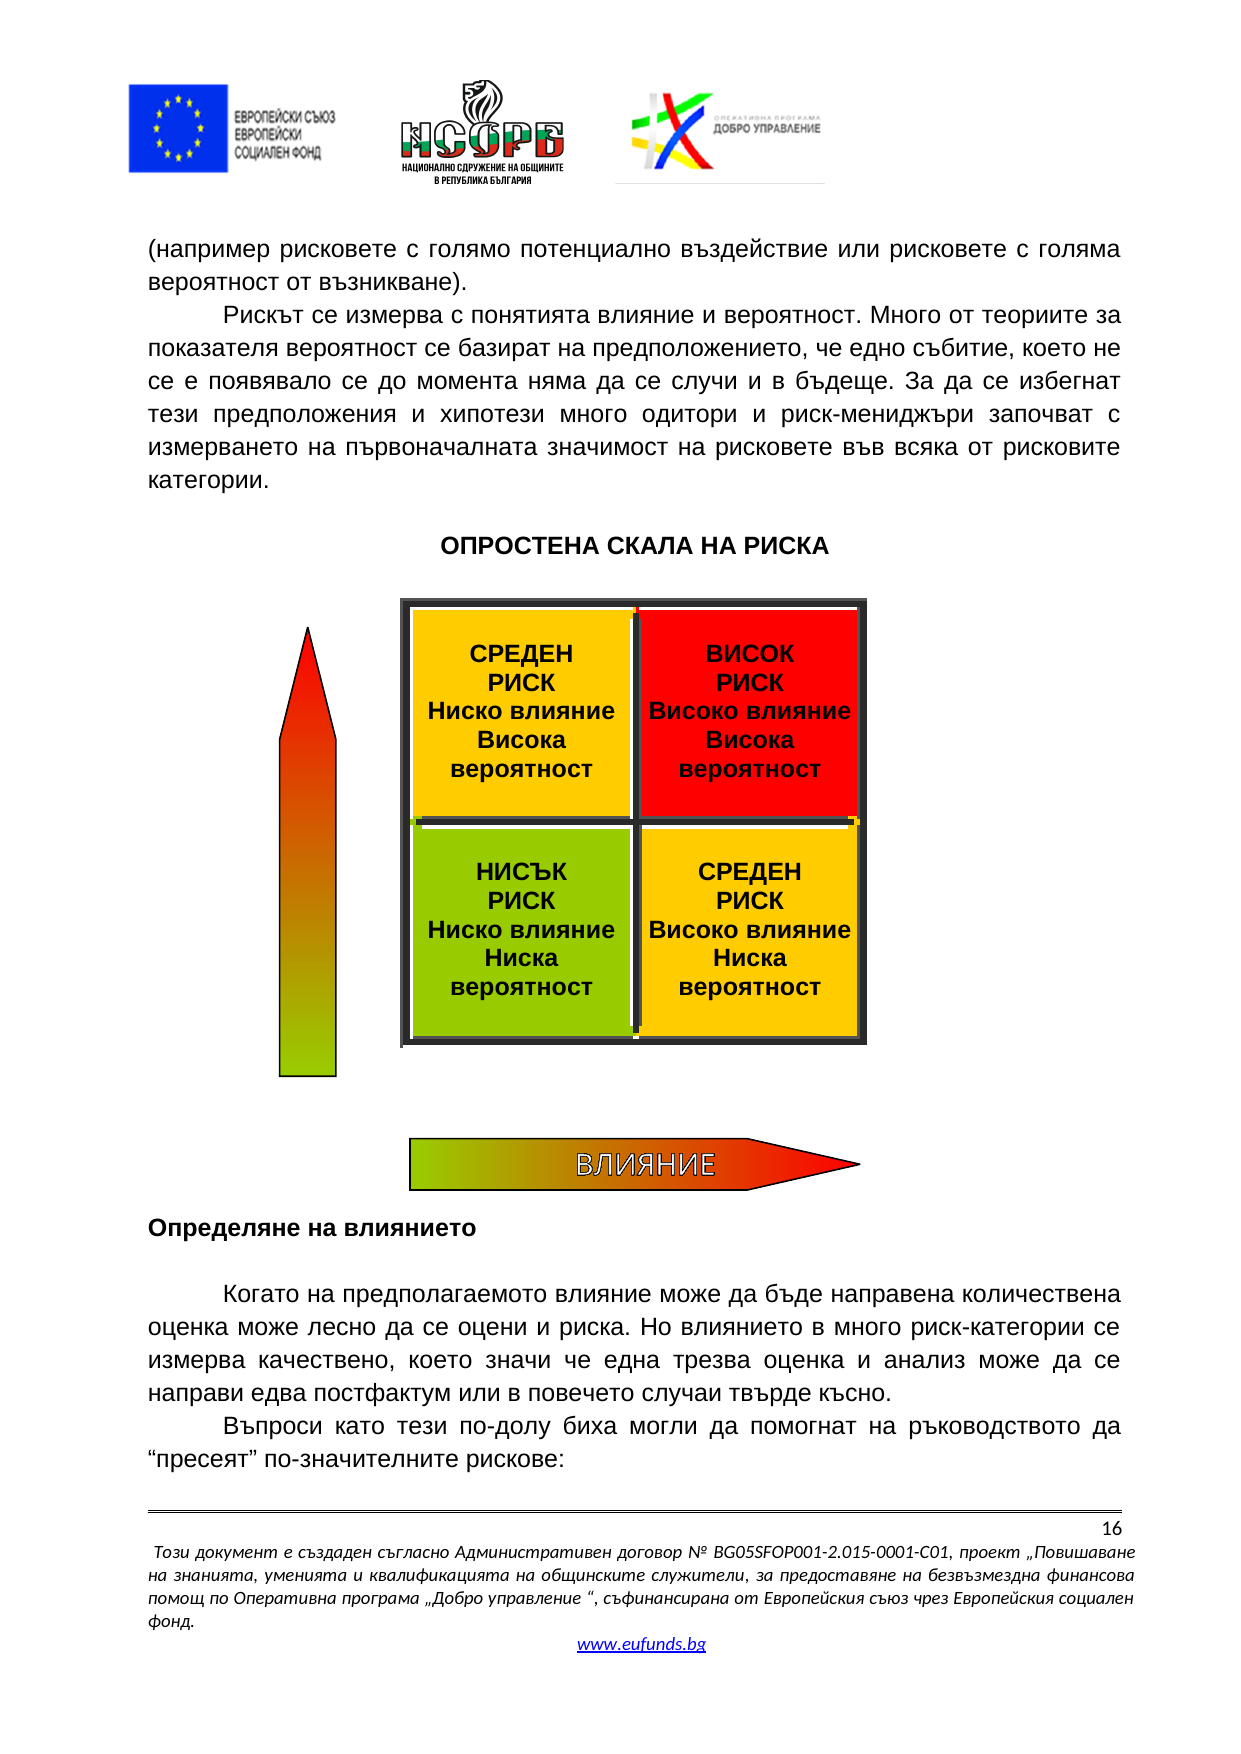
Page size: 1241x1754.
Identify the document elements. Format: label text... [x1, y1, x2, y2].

title ОПРОСТЕНА СКАЛА НА РИСКА [148, 531, 1122, 560]
title Рискът се измерва с понятията влияние и вероятност. Много от теориите за показателя вероятност се базират на предположението, че едно събитие, което не се е появявало се до момента няма да се случи и в бъдеще. За да се избегнат тези предположения и хипотези много одитори и риск-мениджъри започват с измерването на първоначалната значимост на рисковете във всяка от рисковите категории. [148, 300, 1122, 494]
table_header ВИСОК РИСК Високо влияние Висока вероятност [636, 607, 857, 816]
table_cell НИСЪК РИСК Ниско влияние Ниска вероятност [410, 816, 636, 1036]
table_header СРЕДЕН РИСК Ниско влияние Висока вероятност [413, 607, 636, 816]
picture [118, 73, 355, 184]
picture [401, 80, 564, 184]
table_cell СРЕДЕН РИСК Високо влияние Ниска вероятност [636, 816, 860, 1036]
title Въпроси като тези по-долу биха могли да помогнат на ръководството да “пресеят” по-значителните рискове: [148, 1411, 1122, 1473]
picture [615, 80, 825, 184]
title Определяне на влиянието [148, 1213, 1122, 1242]
title Когато на предполагаемото влияние може да бъде направена количествена оценка може лесно да се оцени и риска. Но влиянието в много риск-категории се измерва качествено, което значи че една трезва оценка и анализ може да се направи едва постфактум или в повечето случаи твърде късно. [148, 1279, 1122, 1407]
